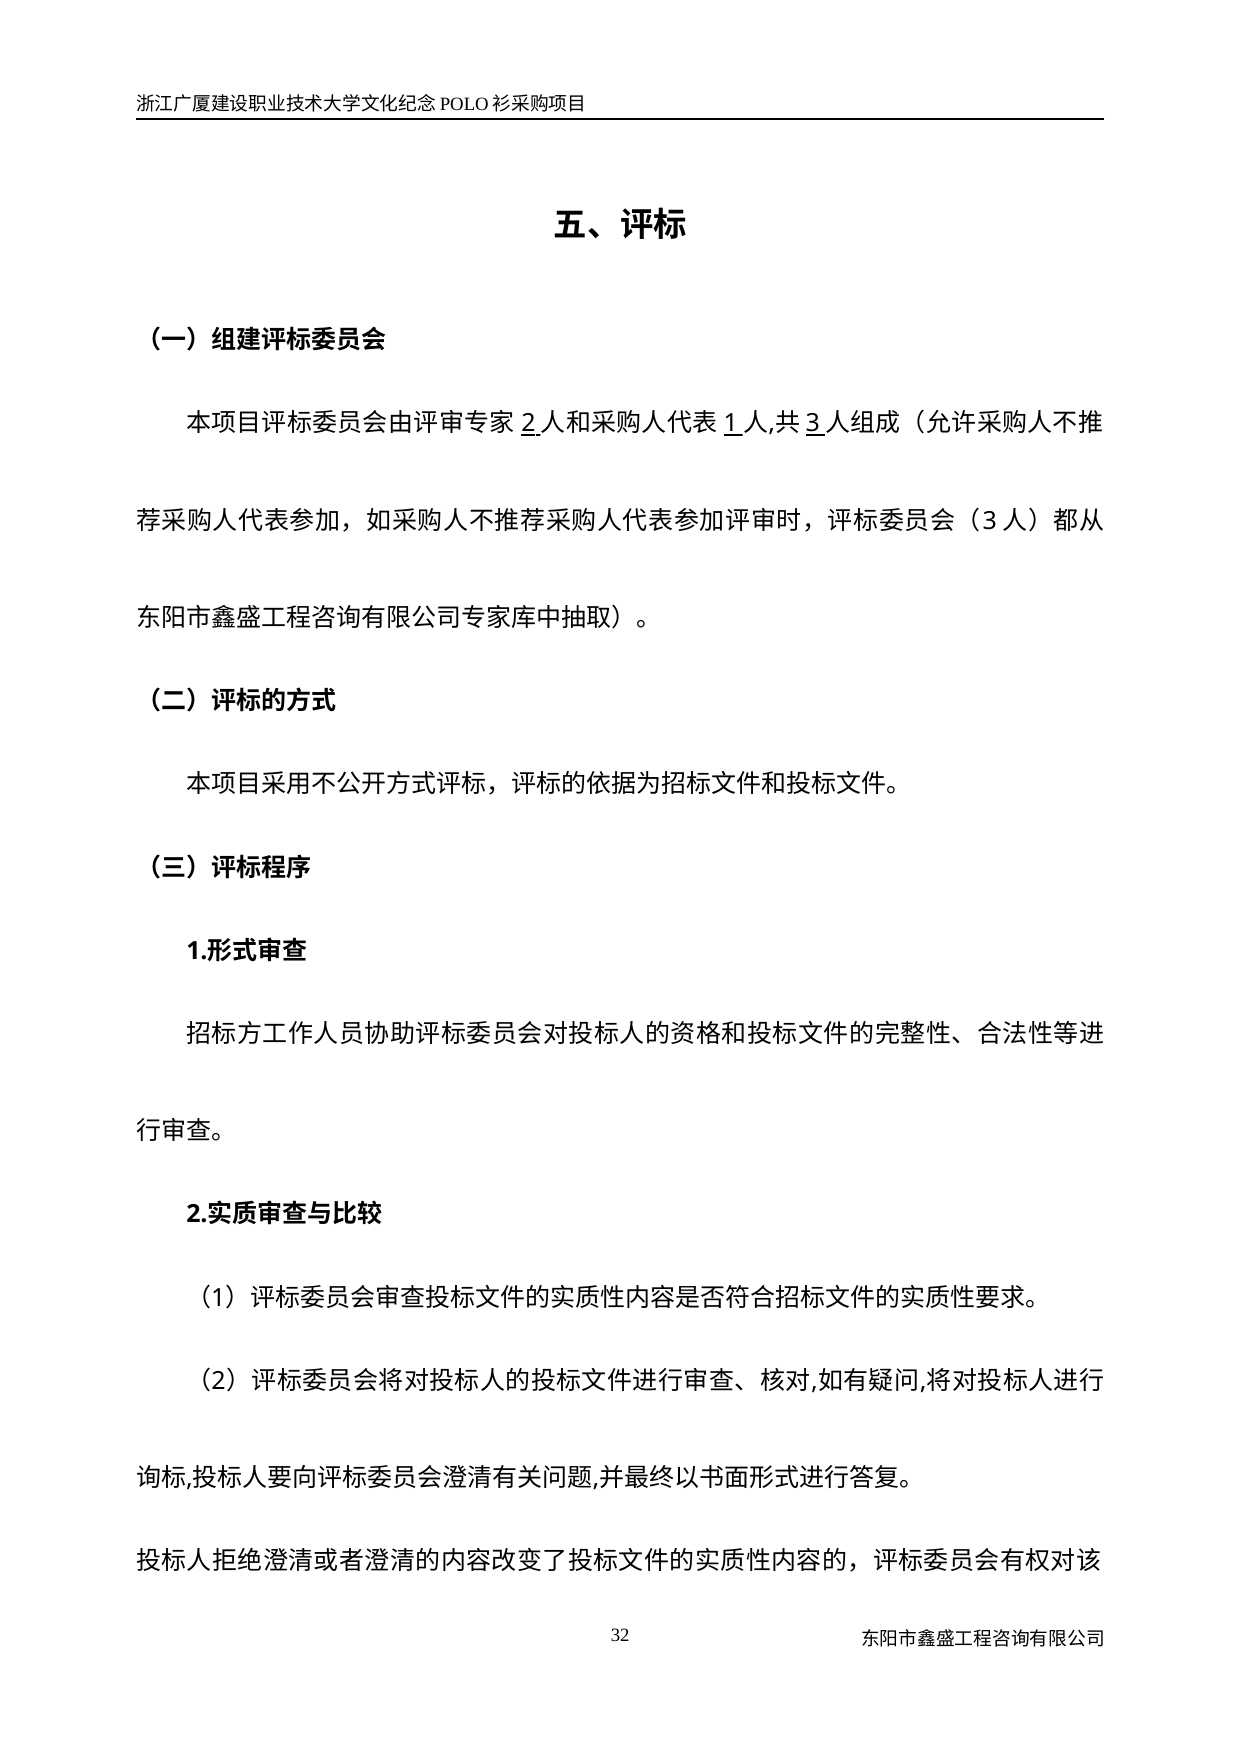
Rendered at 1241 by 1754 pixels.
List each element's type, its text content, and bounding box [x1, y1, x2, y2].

subtitle 五、评标 [136, 189, 1104, 254]
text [136, 1526, 1104, 1591]
text （一）组建评标委员会 [136, 305, 1104, 370]
text （三）评标程序 [136, 833, 1104, 898]
text （1）评标委员会审查投标文件的实质性内容是否符合招标文件的实质性要求。 [136, 1263, 1104, 1328]
text （二）评标的方式 [136, 666, 1104, 731]
text 本项目评标委员会由评审专家2人和采购人代表1人,共3人组成（允许采购人不推荐采购人代表参加，如采购人不推荐采购人代表参加评审时，评标委员会（3人）都从东阳市鑫盛工程咨询有限公司专家库中抽取）。 [136, 388, 1104, 648]
text 1.形式审查 [136, 916, 1104, 981]
text 招标方工作人员协助评标委员会对投标人的资格和投标文件的完整性、合法性等进行审查。 [136, 999, 1104, 1161]
text （2）评标委员会将对投标人的投标文件进行审查、核对,如有疑问,将对投标人进行询标,投标人要向评标委员会澄清有关问题,并最终以书面形式进行答复。 [136, 1346, 1104, 1508]
text 本项目采用不公开方式评标，评标的依据为招标文件和投标文件。 [136, 749, 1104, 814]
text 2.实质审查与比较 [136, 1179, 1104, 1244]
